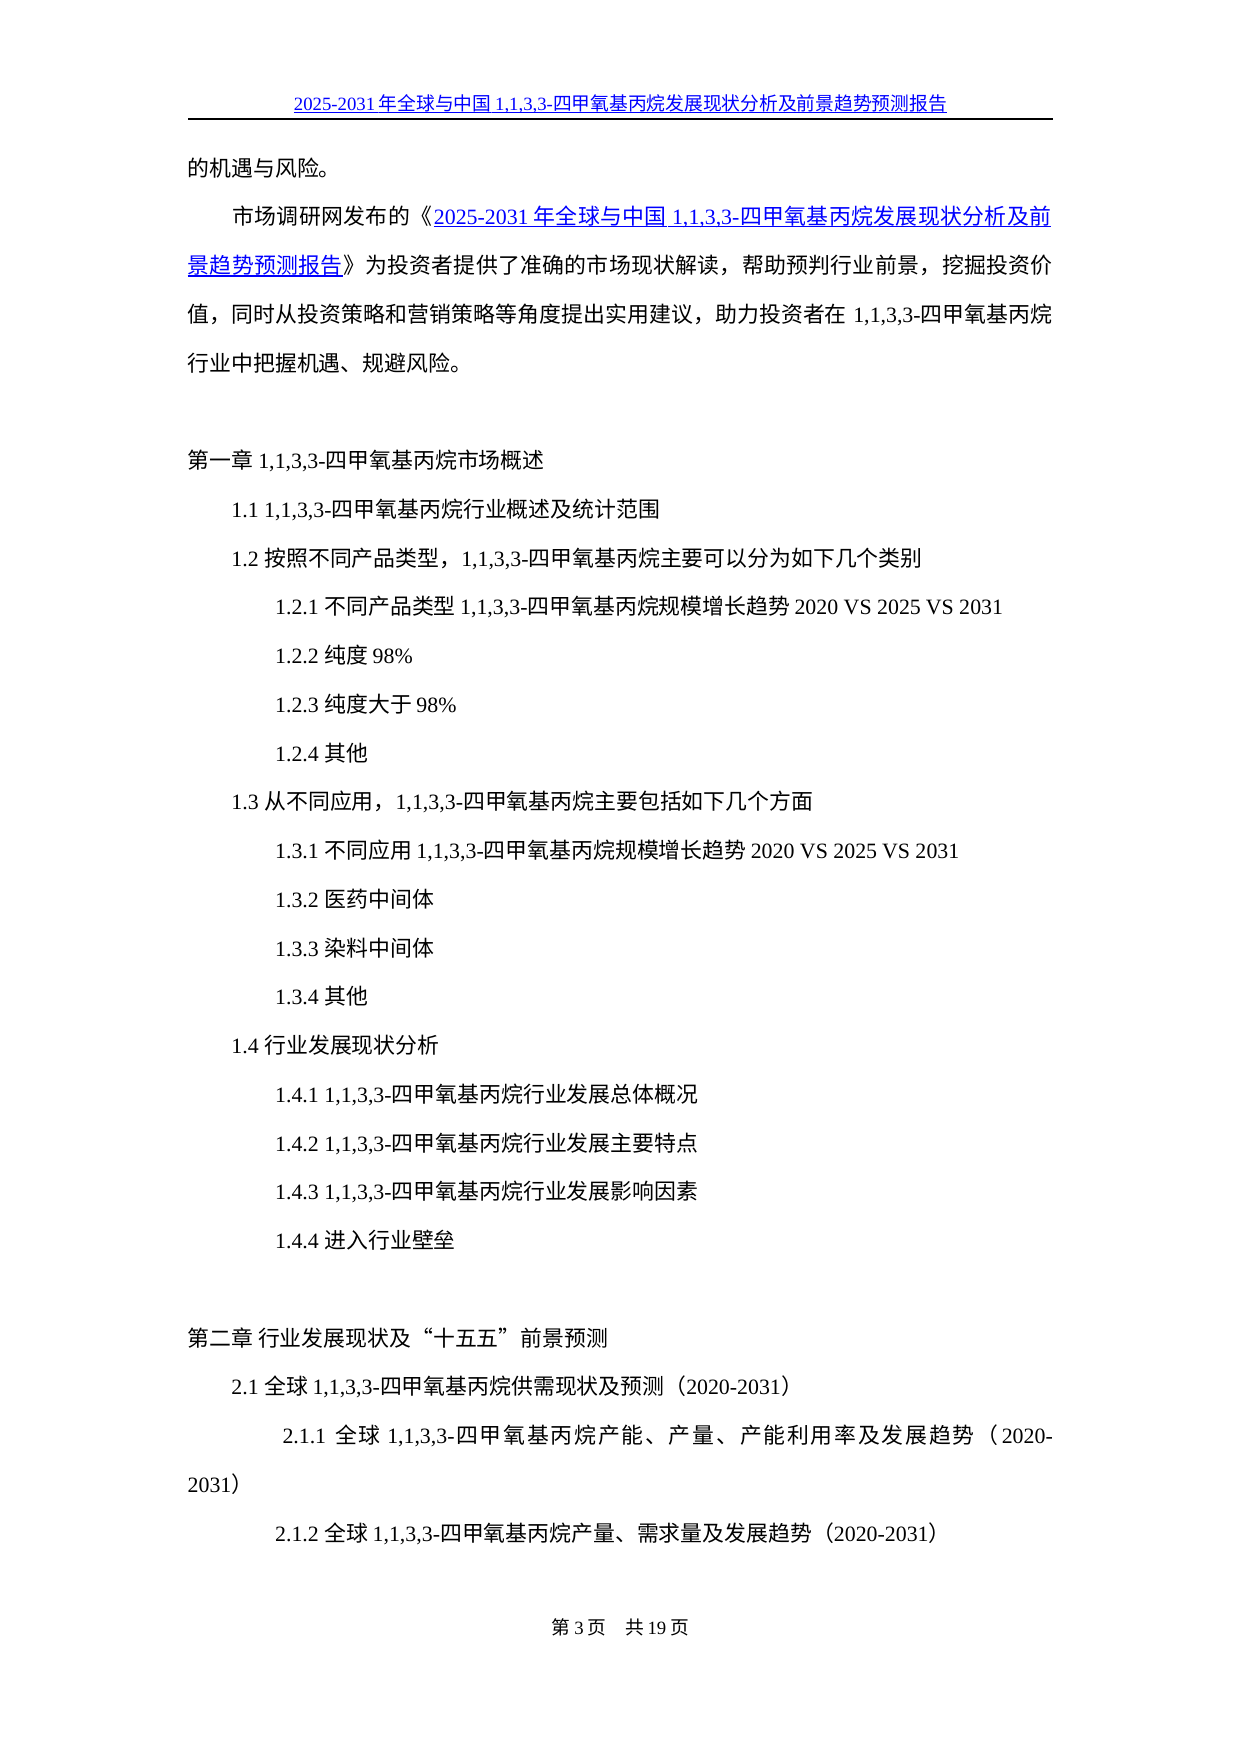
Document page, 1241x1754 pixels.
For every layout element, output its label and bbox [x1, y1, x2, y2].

text [187, 150, 1053, 1548]
